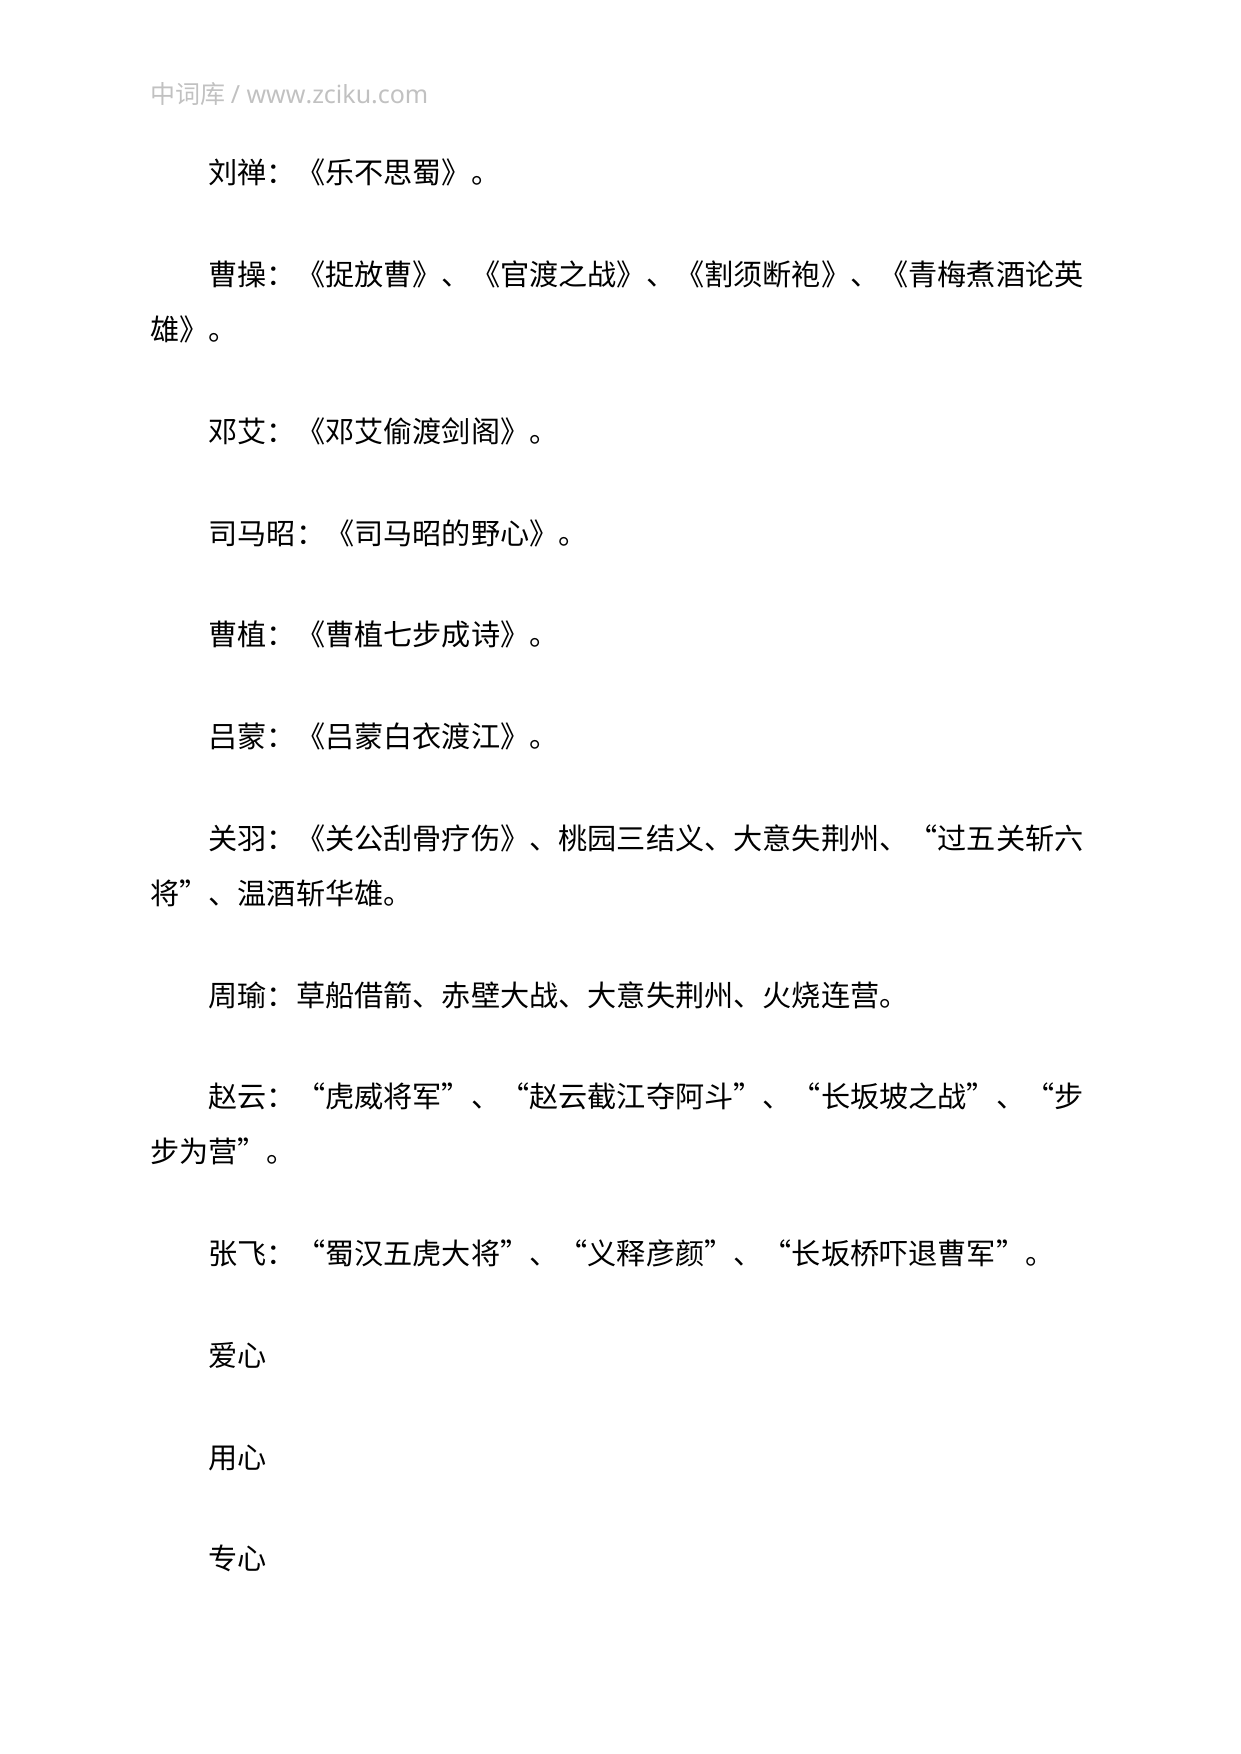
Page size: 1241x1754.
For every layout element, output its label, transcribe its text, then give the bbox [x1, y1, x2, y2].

text 爱心 [150, 1332, 1090, 1375]
text 专心 [150, 1536, 1090, 1578]
text 用心 [150, 1434, 1090, 1476]
text 吕蒙：《吕蒙白衣渡江》。 [150, 714, 1090, 756]
text 曹操：《捉放曹》、《官渡之战》、《割须断袍》、《青梅煮酒论英雄》。 [150, 252, 1090, 349]
text 张飞：“蜀汉五虎大将”、“义释彦颜”、“长坂桥吓退曹军”。 [150, 1231, 1090, 1273]
text 周瑜：草船借箭、赤壁大战、大意失荆州、火烧连营。 [150, 972, 1090, 1014]
text 司马昭：《司马昭的野心》。 [150, 510, 1090, 552]
text 关羽：《关公刮骨疗伤》、桃园三结义、大意失荆州、“过五关斩六将”、温酒斩华雄。 [150, 816, 1090, 913]
text 曹植：《曹植七步成诗》。 [150, 612, 1090, 654]
text 刘禅：《乐不思蜀》。 [150, 150, 1090, 192]
text 赵云：“虎威将军”、“赵云截江夺阿斗”、“长坂坡之战”、“步步为营”。 [150, 1074, 1090, 1171]
text 邓艾：《邓艾偷渡剑阁》。 [150, 408, 1090, 451]
